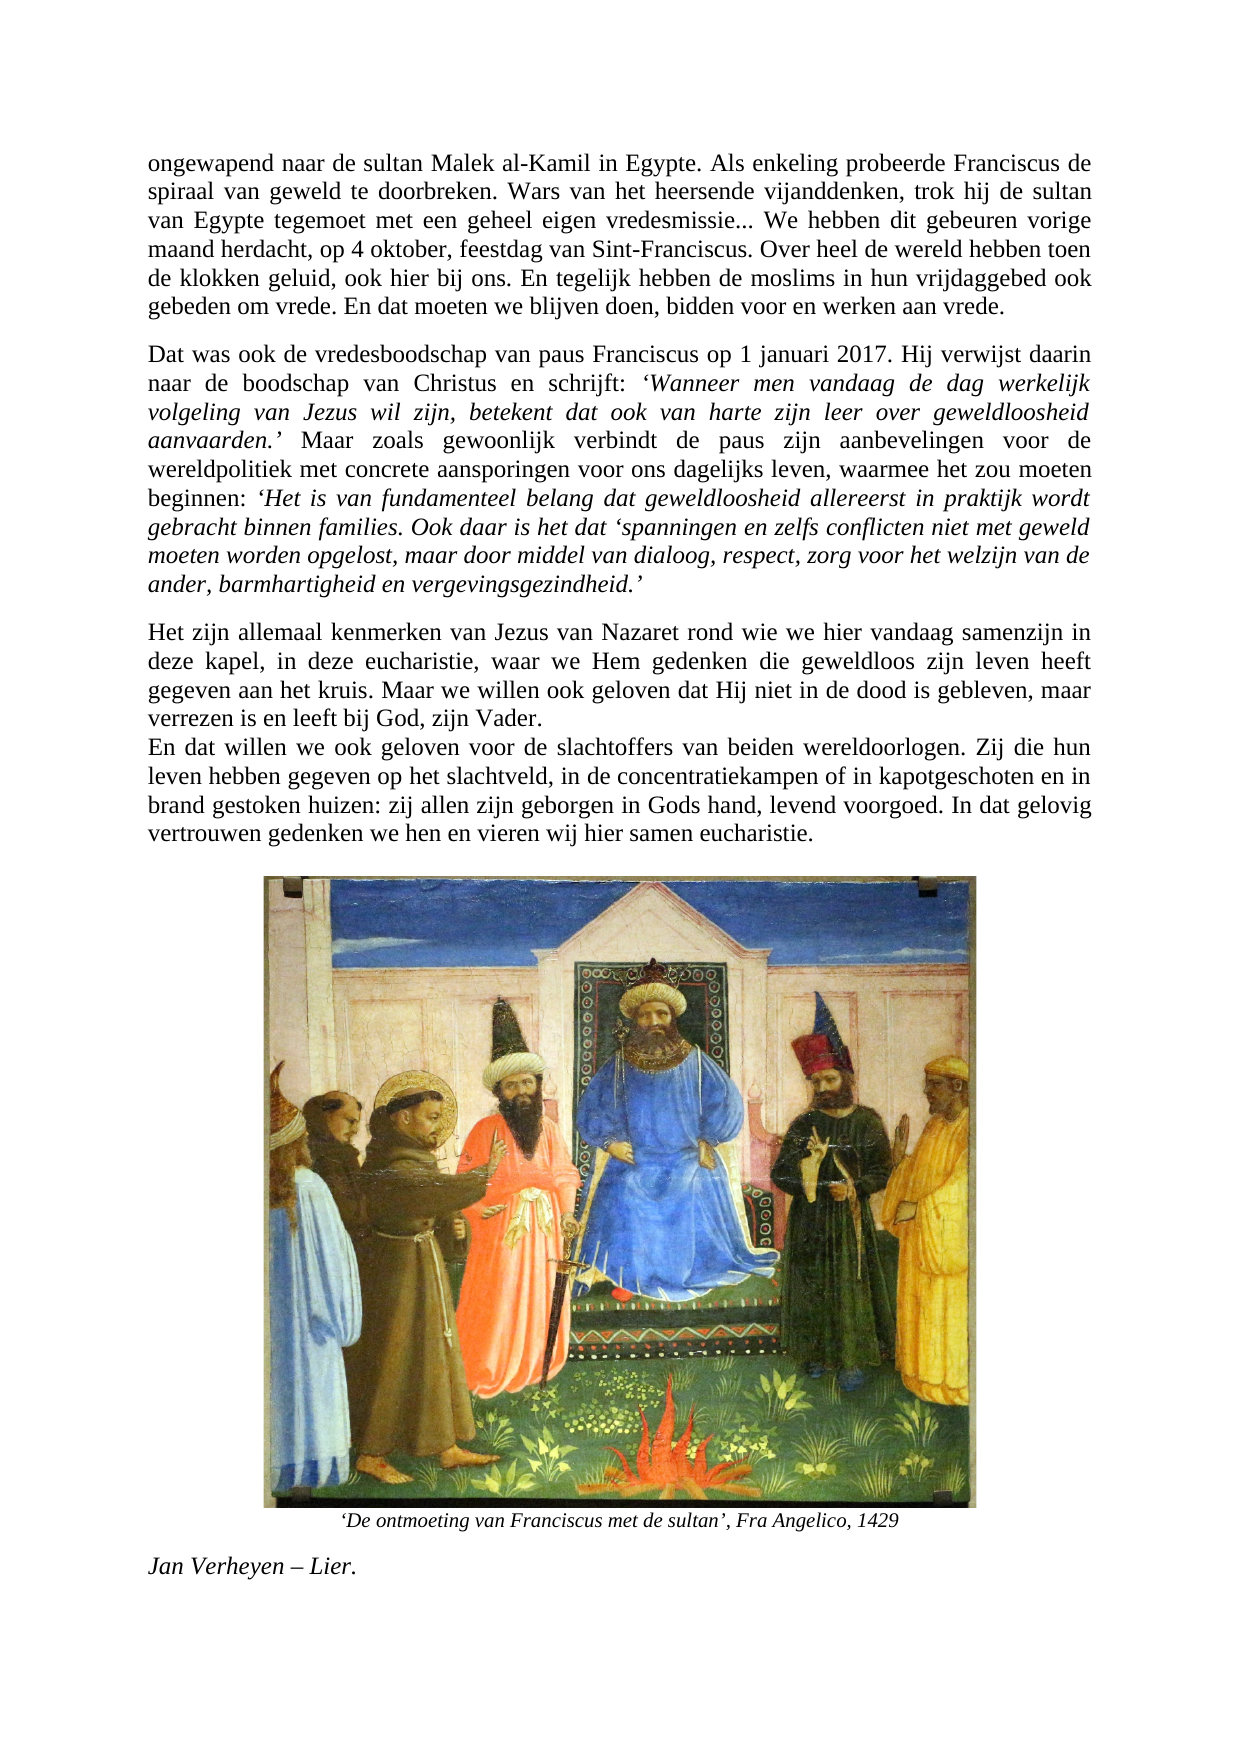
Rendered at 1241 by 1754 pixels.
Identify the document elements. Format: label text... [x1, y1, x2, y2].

picture [263, 876, 977, 1508]
text Jan Verheyen – Lier. [148, 1551, 1093, 1580]
text En dat willen we ook geloven voor de slachtoffers van beiden wereldoorlogen. Zij die hun leven hebben gegeven op het slachtveld, in de concentratiekampen of in kapotgeschoten en in brand gestoken huizen: zij allen zijn geborgen in Gods hand, levend voorgoed. In dat gelovig vertrouwen gedenken we hen en vieren wij hier samen eucharistie. [148, 732, 1093, 847]
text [148, 148, 1093, 320]
subtitle ‘De ontmoeting van Franciscus met de sultan’, Fra Angelico, 1429 [148, 1508, 1093, 1532]
text Dat was ook de vredesboodschap van paus Franciscus op 1 januari 2017. Hij verwijst daarin naar de boodschap van Christus en schrijft: ‘Wanneer men vandaag de dag werkelijk volgeling van Jezus wil zijn, betekent dat ook van harte zijn leer over geweldloosheid aanvaarden.’ Maar zoals gewoonlijk verbindt de paus zijn aanbevelingen voor de wereldpolitiek met concrete aansporingen voor ons dagelijks leven, waarmee het zou moeten beginnen: ‘Het is van fundamenteel belang dat geweldloosheid allereerst in praktijk wordt gebracht binnen families. Ook daar is het dat ‘spanningen en zelfs conflicten niet met geweld moeten worden opgelost, maar door middel van dialoog, respect, zorg voor het welzijn van de ander, barmhartigheid en vergevingsgezindheid.’ [148, 339, 1093, 598]
text Het zijn allemaal kenmerken van Jezus van Nazaret rond wie we hier vandaag samenzijn in deze kapel, in deze eucharistie, waar we Hem gedenken die geweldloos zijn leven heeft gegeven aan het kruis. Maar we willen ook geloven dat Hij niet in de dood is gebleven, maar verrezen is en leeft bij God, zijn Vader. [148, 617, 1093, 732]
